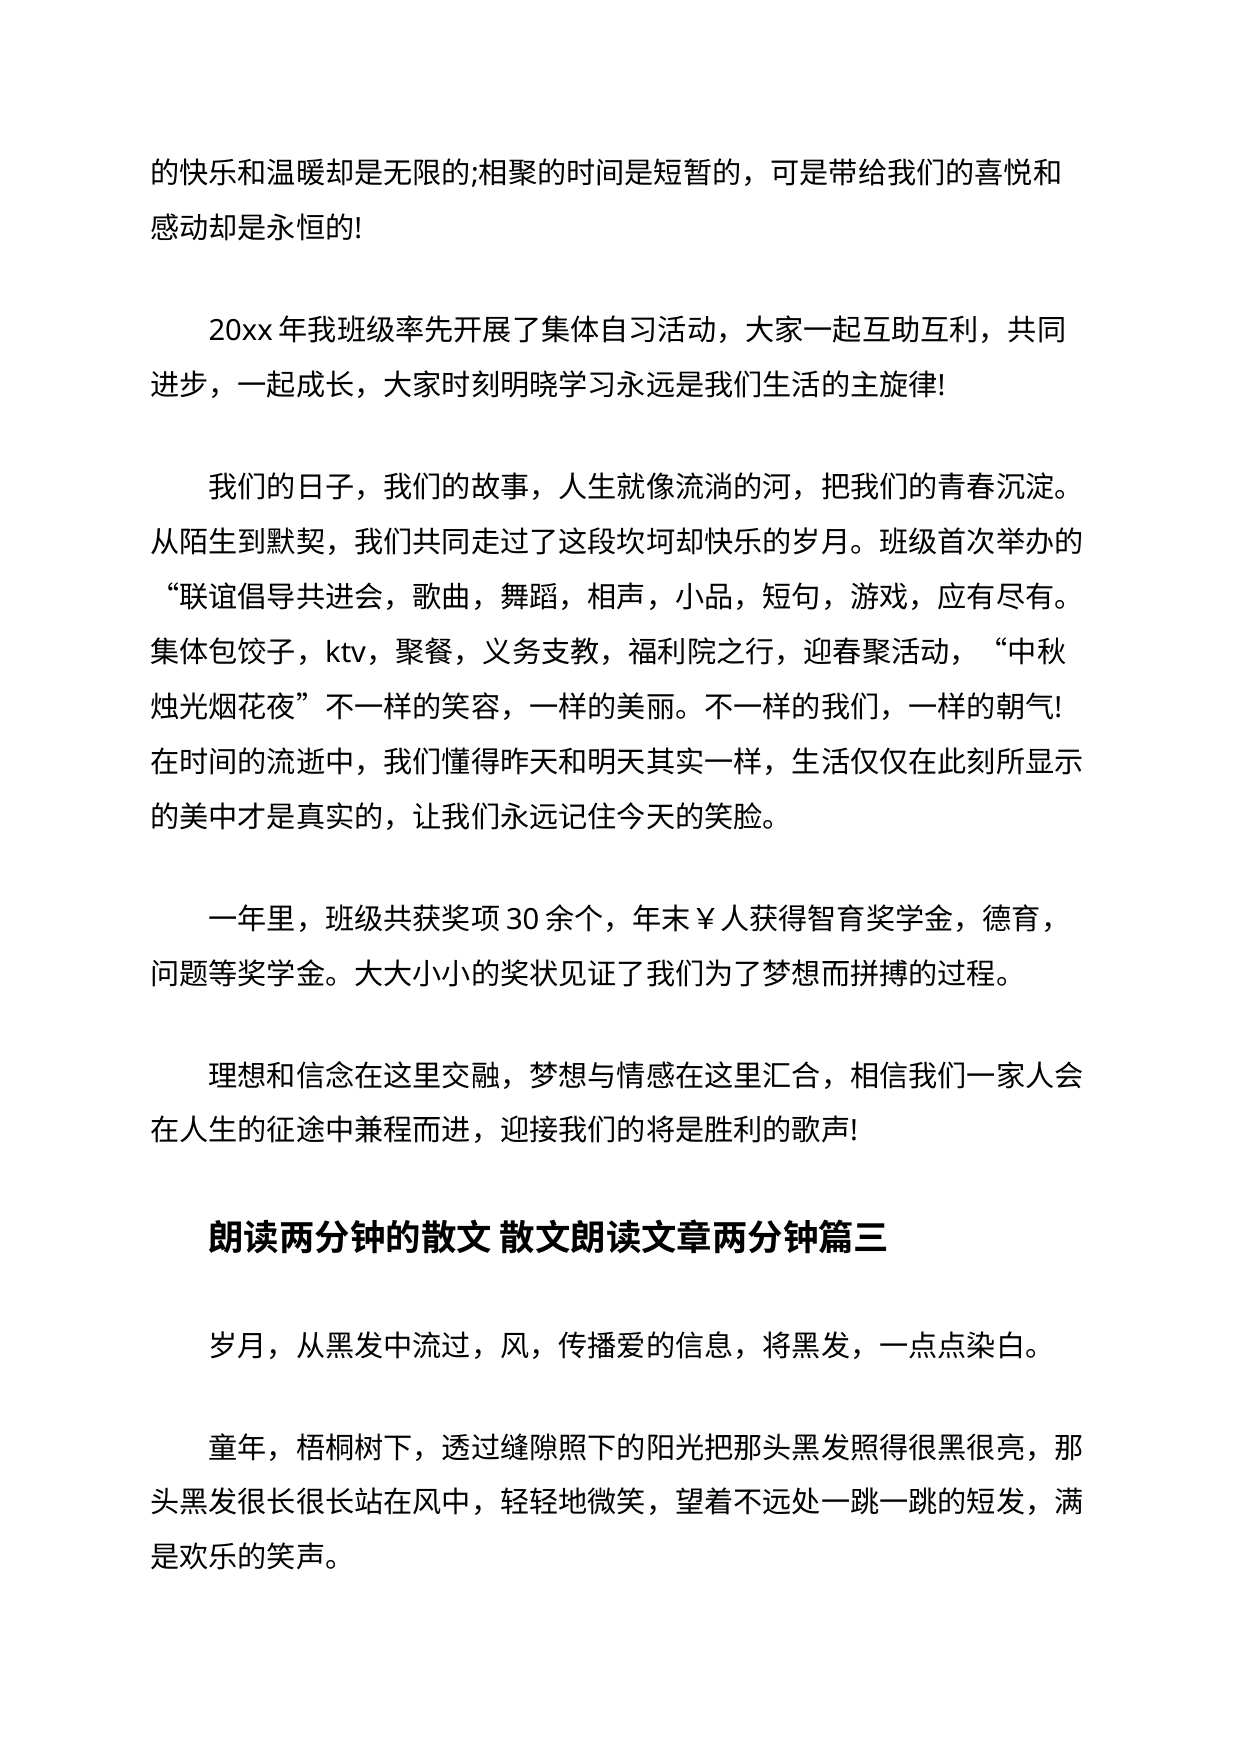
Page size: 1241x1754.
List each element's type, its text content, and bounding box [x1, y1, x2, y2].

text 我们的日子，我们的故事，人生就像流淌的河，把我们的青春沉淀。从陌生到默契，我们共同走过了这段坎坷却快乐的岁月。班级首次举办的“联谊倡导共进会，歌曲，舞蹈，相声，小品，短句，游戏，应有尽有。集体包饺子，ktv，聚餐，义务支教，福利院之行，迎春聚活动，“中秋烛光烟花夜”不一样的笑容，一样的美丽。不一样的我们，一样的朝气!在时间的流逝中，我们懂得昨天和明天其实一样，生活仅仅在此刻所显示的美中才是真实的，让我们永远记住今天的笑脸。 [150, 464, 1090, 836]
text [150, 150, 1090, 247]
text 童年，梧桐树下，透过缝隙照下的阳光把那头黑发照得很黑很亮，那头黑发很长很长站在风中，轻轻地微笑，望着不远处一跳一跳的短发，满是欢乐的笑声。 [150, 1424, 1090, 1576]
text 20xx年我班级率先开展了集体自习活动，大家一起互助互利，共同进步，一起成长，大家时刻明晓学习永远是我们生活的主旋律! [150, 307, 1090, 404]
text 朗读两分钟的散文 散文朗读文章两分钟篇三 [150, 1209, 1090, 1260]
text 理想和信念在这里交融，梦想与情感在这里汇合，相信我们一家人会在人生的征途中兼程而进，迎接我们的将是胜利的歌声! [150, 1052, 1090, 1149]
text 一年里，班级共获奖项30余个，年末￥人获得智育奖学金，德育，问题等奖学金。大大小小的奖状见证了我们为了梦想而拼搏的过程。 [150, 895, 1090, 993]
text 岁月，从黑发中流过，风，传播爱的信息，将黑发，一点点染白。 [150, 1322, 1090, 1365]
